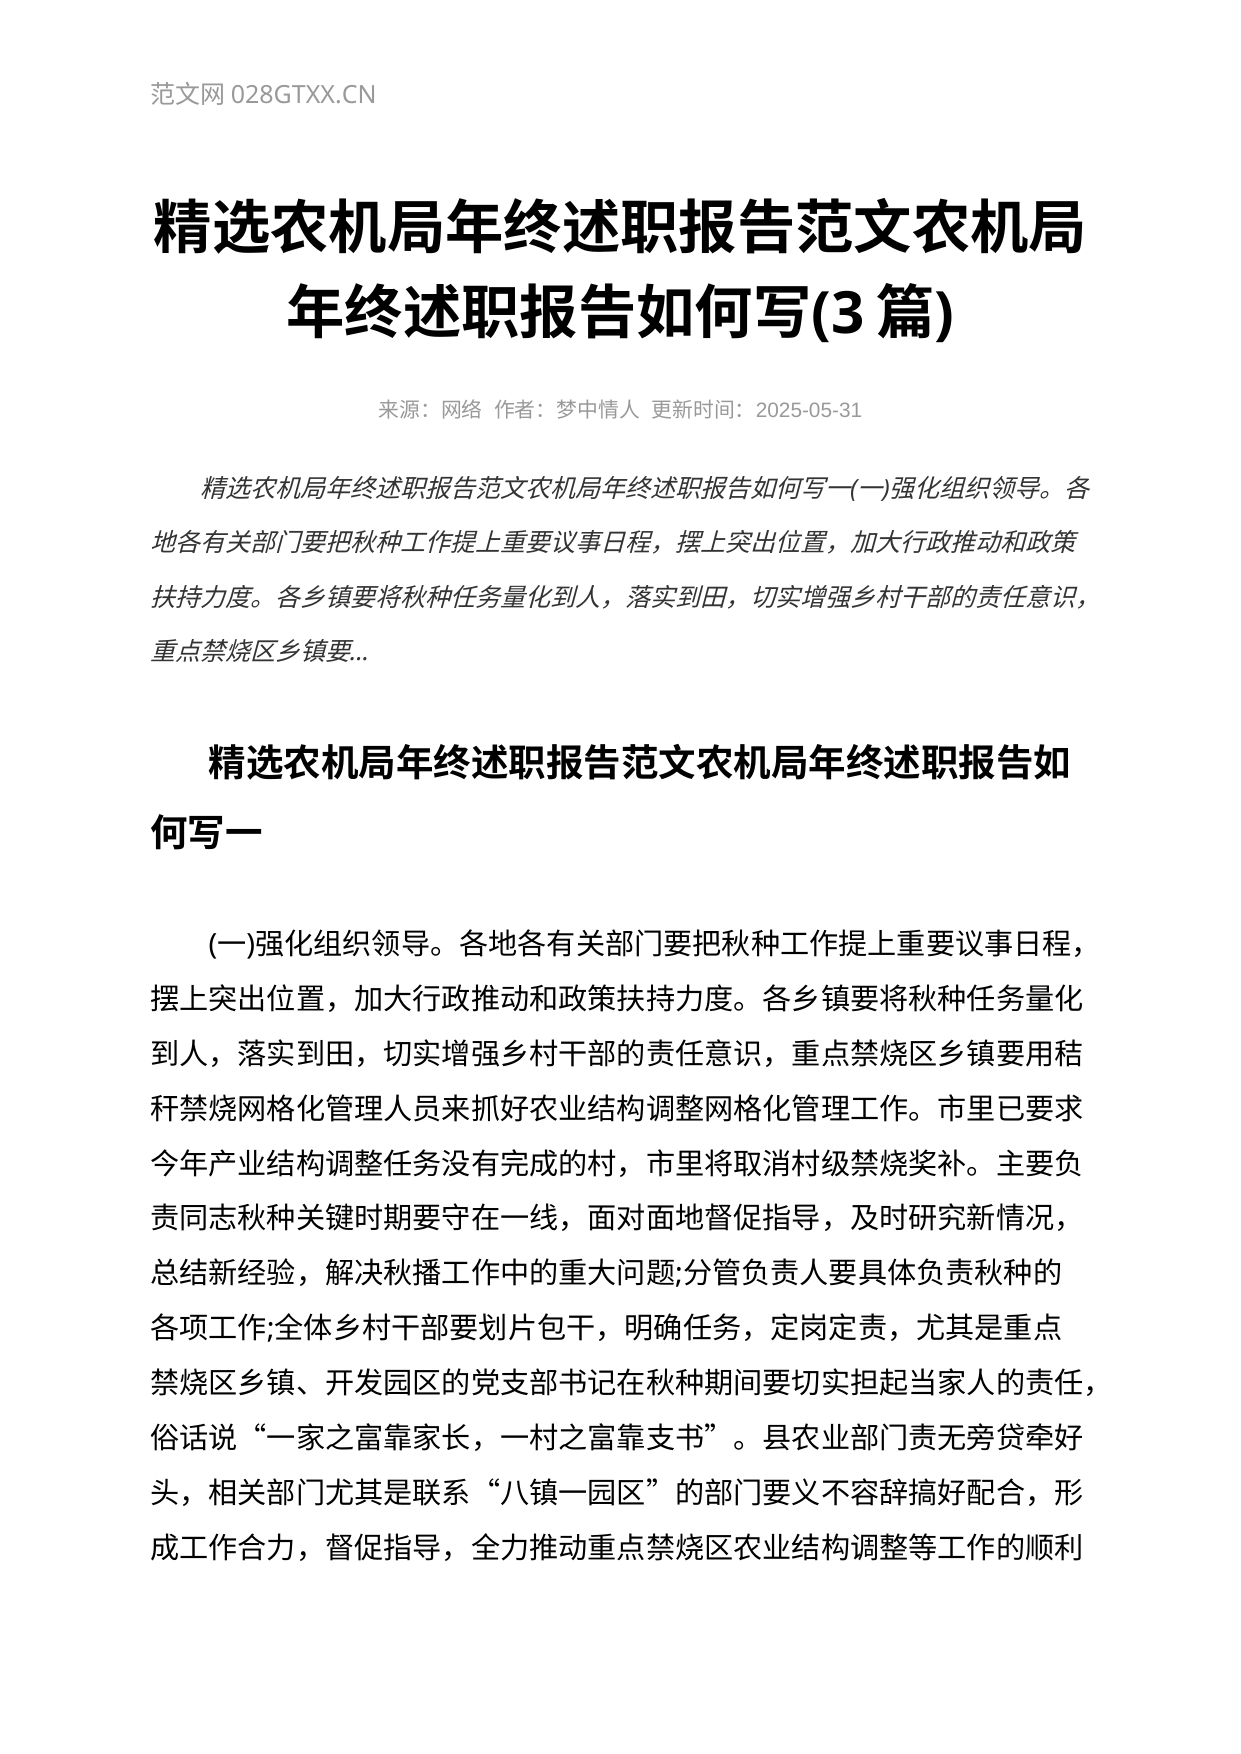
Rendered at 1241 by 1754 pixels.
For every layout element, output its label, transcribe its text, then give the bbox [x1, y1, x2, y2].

text 来源：网络 作者：梦中情人 更新时间：2025-05-31 [150, 397, 1090, 421]
text 精选农机局年终述职报告范文农机局年终述职报告如何写一(一)强化组织领导。各地各有关部门要把秋种工作提上重要议事日程，摆上突出位置，加大行政推动和政策扶持力度。各乡镇要将秋种任务量化到人，落实到田，切实增强乡村干部的责任意识，重点禁烧区乡镇要... [150, 468, 1090, 668]
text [150, 921, 1090, 1567]
subtitle 精选农机局年终述职报告范文农机局年终述职报告如何写(3篇) [150, 181, 1090, 351]
text 精选农机局年终述职报告范文农机局年终述职报告如何写一 [150, 733, 1090, 857]
